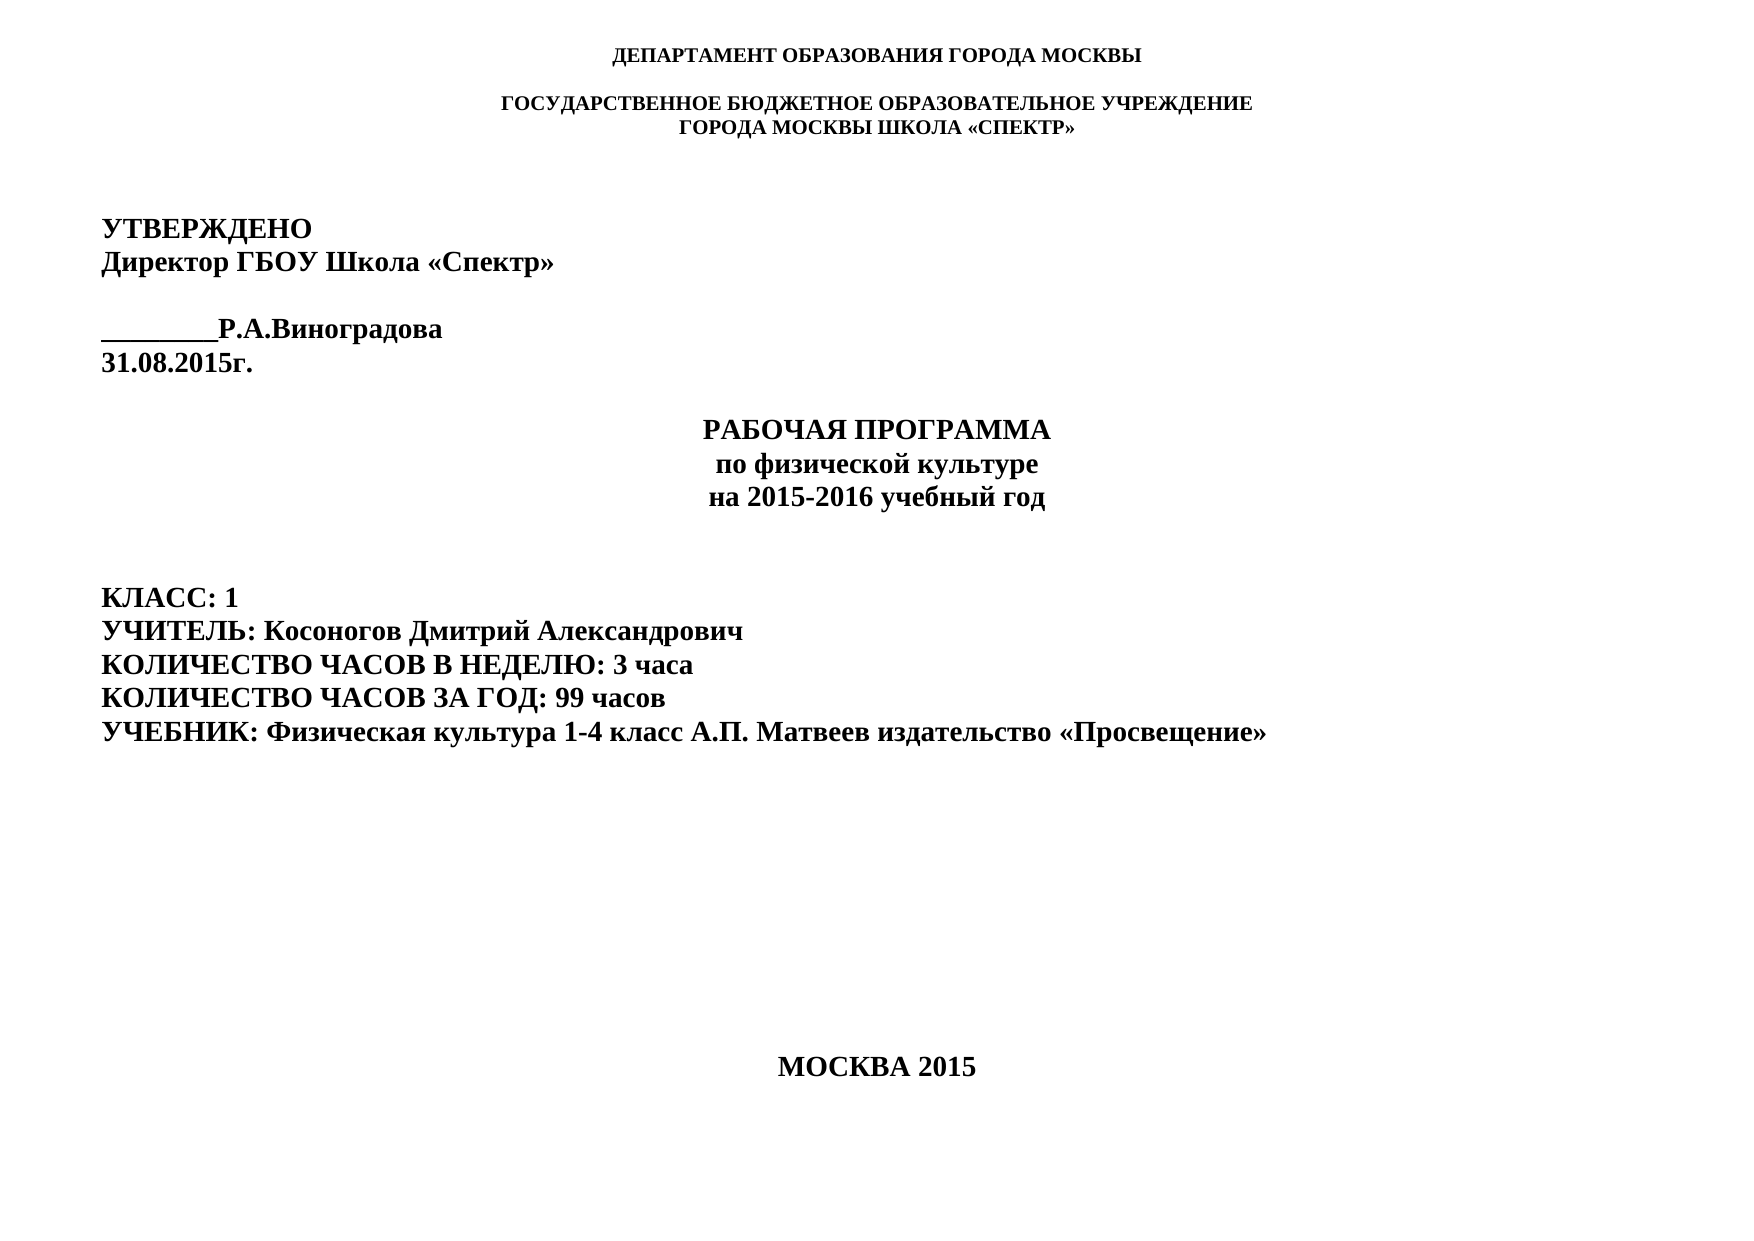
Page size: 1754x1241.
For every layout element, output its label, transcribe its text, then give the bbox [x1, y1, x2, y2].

text МОСКВА 2015 [101, 1049, 1653, 1083]
text УЧИТЕЛЬ: Косоногов Дмитрий Александрович [101, 613, 1653, 647]
text КОЛИЧЕСТВО ЧАСОВ ЗА ГОД: 99 часов [101, 681, 1653, 714]
text Директор ГБОУ Школа «Спектр» [101, 244, 1653, 278]
text на 2015-2016 учебный год [101, 479, 1653, 513]
text по физической культуре [101, 446, 1653, 479]
text ГОРОДА МОСКВЫ ШКОЛА «СПЕКТР» [101, 115, 1653, 139]
text ГОСУДАРСТВЕННОЕ БЮДЖЕТНОЕ ОБРАЗОВАТЕЛЬНОЕ УЧРЕЖДЕНИЕ [101, 91, 1653, 115]
text ДЕПАРТАМЕНТ ОБРАЗОВАНИЯ ГОРОДА МОСКВЫ [101, 42, 1653, 67]
text 31.08.2015г. [101, 345, 1653, 379]
text КОЛИЧЕСТВО ЧАСОВ В НЕДЕЛЮ: 3 часа [101, 647, 1653, 681]
text ________Р.А.Виноградова [101, 312, 1653, 345]
text КЛАСС: 1 [101, 580, 1653, 613]
text УЧЕБНИК: Физическая культура 1-4 класс А.П. Матвеев издательство «Просвещение» [101, 714, 1653, 748]
text УТВЕРЖДЕНО [101, 211, 1653, 244]
text РАБОЧАЯ ПРОГРАММА [101, 412, 1653, 446]
